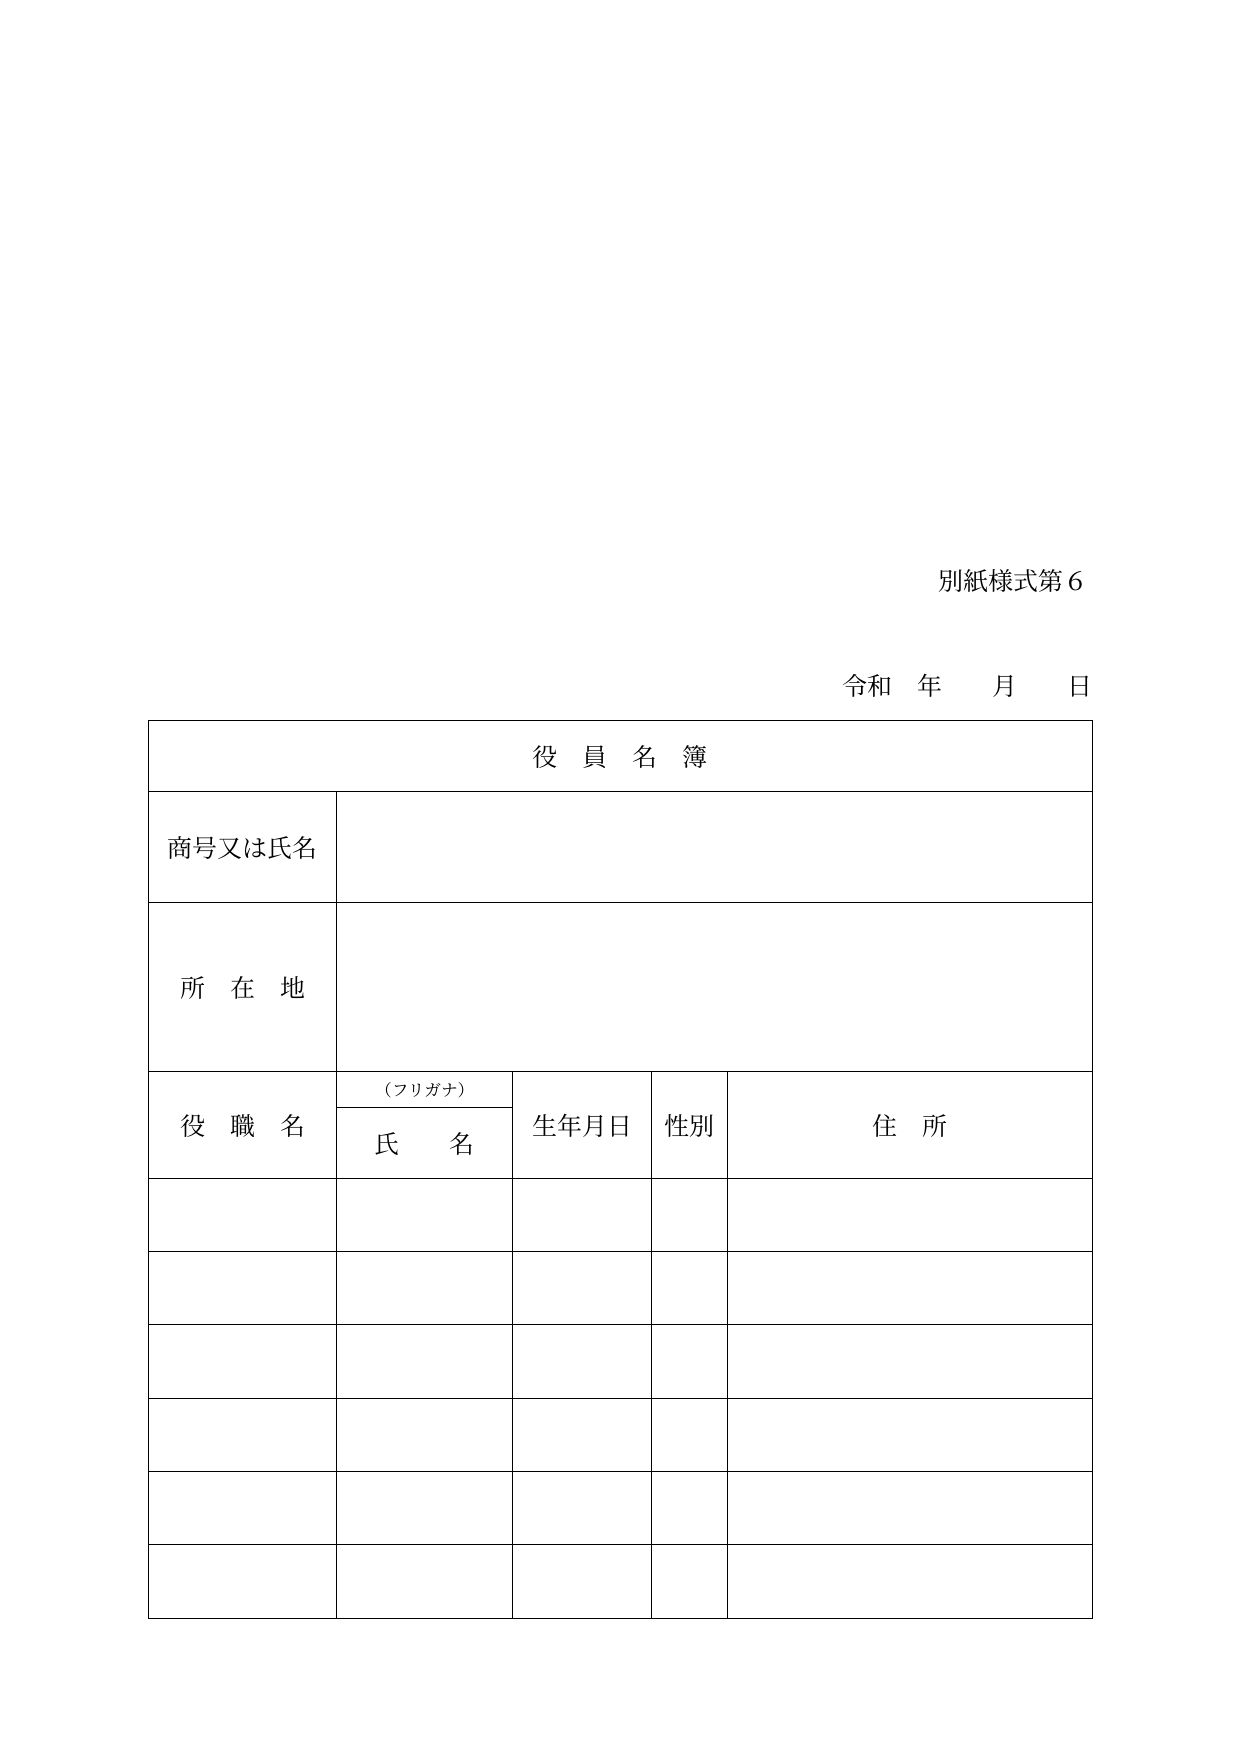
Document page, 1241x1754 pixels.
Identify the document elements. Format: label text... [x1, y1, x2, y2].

table_cell [149, 1252, 336, 1324]
table_cell [513, 1545, 651, 1618]
table_cell [728, 1472, 1092, 1544]
table_cell [337, 903, 1092, 1071]
table_cell [513, 1325, 651, 1398]
table_cell 生年月日 [513, 1072, 651, 1178]
table_cell [728, 1545, 1092, 1618]
table_cell [337, 792, 1092, 902]
table_cell [337, 1472, 512, 1544]
table_cell [652, 1399, 727, 1471]
table_cell [337, 1325, 512, 1398]
table_cell 氏 名 [337, 1108, 512, 1178]
table_cell [728, 1179, 1092, 1251]
table_cell [337, 1252, 512, 1324]
table_cell 住 所 [728, 1072, 1092, 1178]
table_cell [652, 1179, 727, 1251]
table_cell 性別 [652, 1072, 727, 1178]
table_header 役 員 名 簿 [149, 721, 1092, 791]
table_cell 所 在 地 [149, 903, 336, 1071]
table_cell [652, 1252, 727, 1324]
table_cell [337, 1545, 512, 1618]
table_cell [513, 1472, 651, 1544]
table_cell [149, 1179, 336, 1251]
table_cell [652, 1325, 727, 1398]
table_cell [337, 1179, 512, 1251]
table_cell [513, 1179, 651, 1251]
text 別紙様式第６ [148, 544, 1088, 614]
table_cell 商号又は氏名 [149, 792, 336, 902]
table_cell [652, 1545, 727, 1618]
table_cell 役 職 名 [149, 1072, 336, 1178]
table_cell [149, 1472, 336, 1544]
table_cell [149, 1399, 336, 1471]
table_cell [337, 1399, 512, 1471]
table_cell [513, 1399, 651, 1471]
table_cell [149, 1545, 336, 1618]
table_cell [652, 1472, 727, 1544]
table_cell [728, 1252, 1092, 1324]
table_cell [728, 1325, 1092, 1398]
table_cell [513, 1252, 651, 1324]
text 令和 年 月 日 [148, 649, 1092, 719]
table_cell （フリガナ） [337, 1072, 512, 1107]
table_cell [149, 1325, 336, 1398]
table_cell [728, 1399, 1092, 1471]
